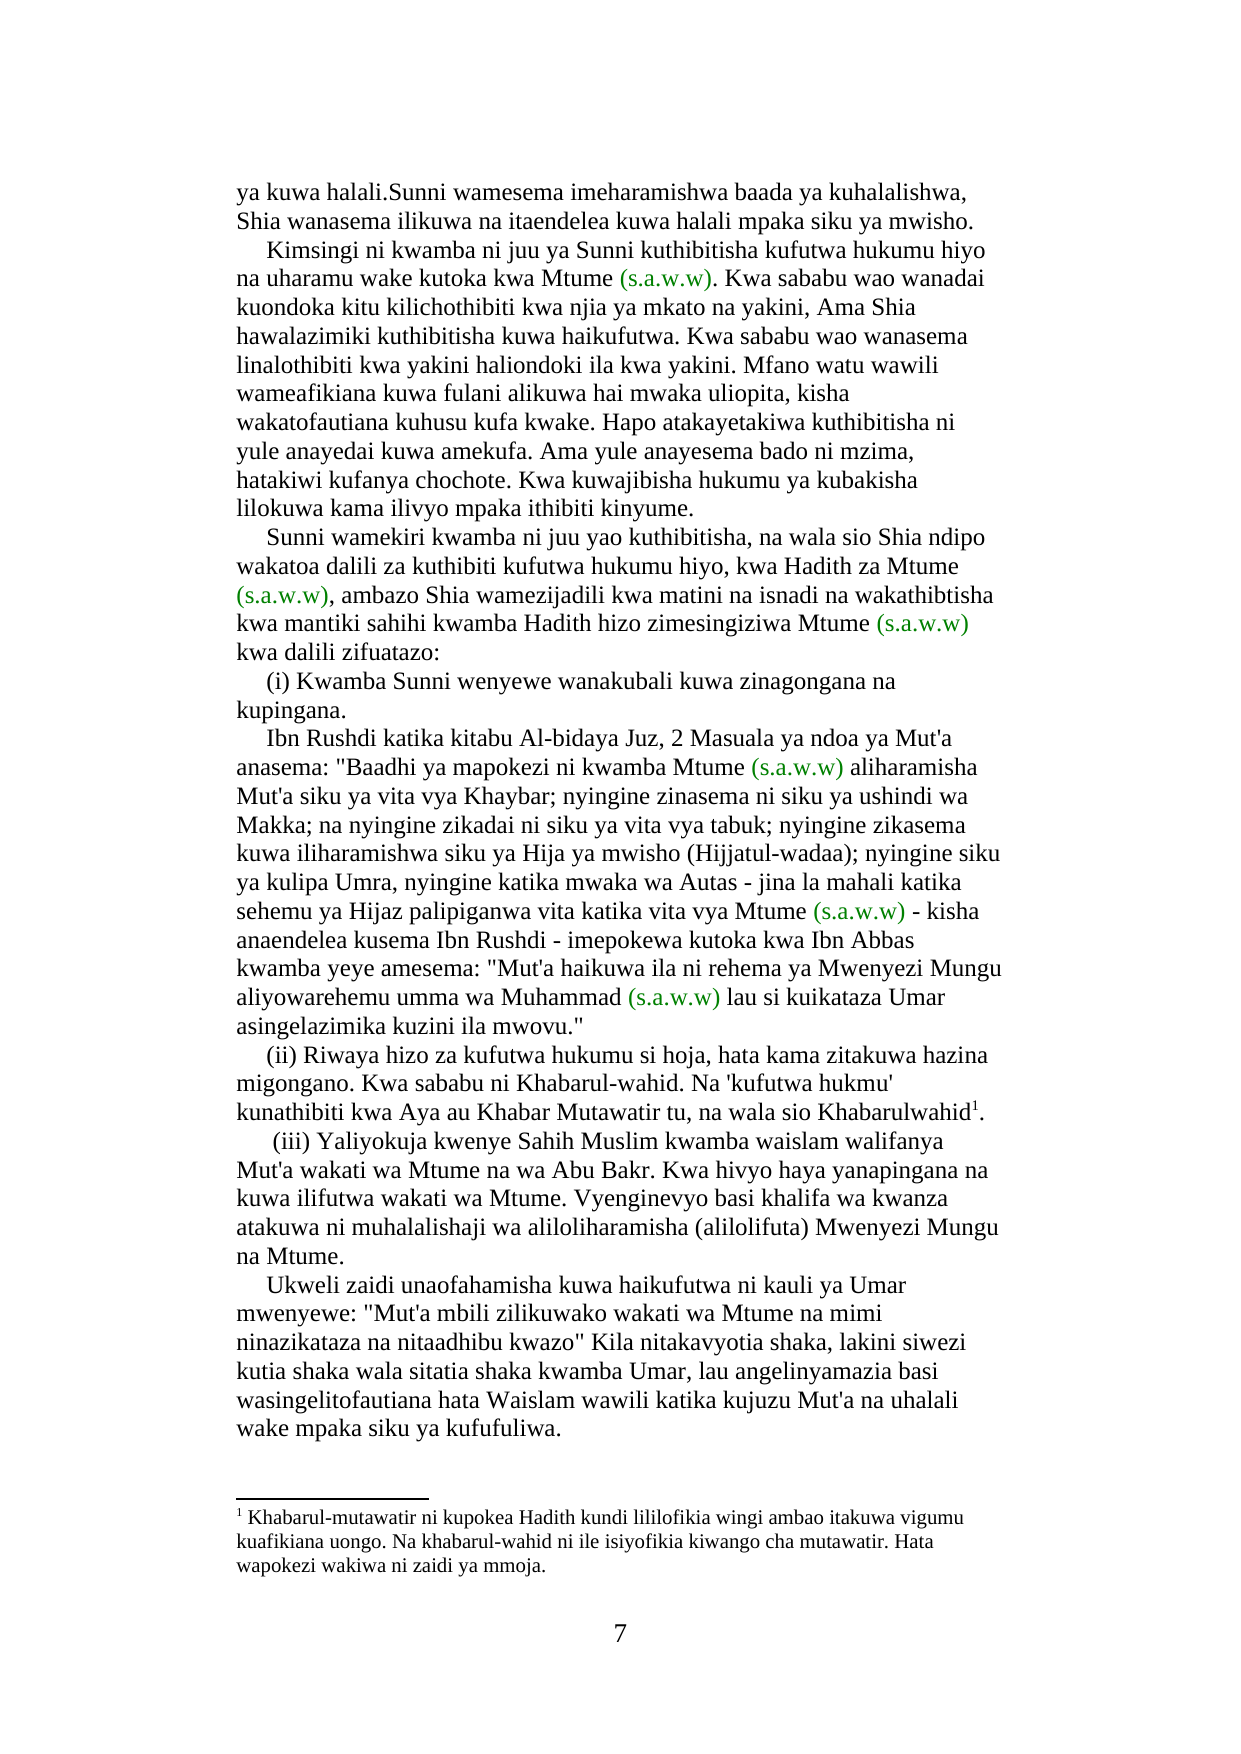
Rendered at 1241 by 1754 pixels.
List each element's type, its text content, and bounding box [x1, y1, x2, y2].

text Sunni wamekiri kwamba ni juu yao kuthibitisha, na wala sio Shia ndipo wakatoa dalili za kuthibiti kufutwa hukumu hiyo, kwa Hadith za Mtume (s.a.w.w), ambazo Shia wamezijadili kwa matini na isnadi na wakathibtisha kwa mantiki sahihi kwamba Hadith hizo zimesingiziwa Mtume (s.a.w.w) kwa dalili zifuatazo: [236, 522, 1004, 666]
text Ukweli zaidi unaofahamisha kuwa haikufutwa ni kauli ya Umar mwenyewe: "Mut'a mbili zilikuwako wakati wa Mtume na mimi ninazikataza na nitaadhibu kwazo" Kila nitakavyotia shaka, lakini siwezi kutia shaka wala sitatia shaka kwamba Umar, lau angelinyamazia basi wasingelitofautiana hata Waislam wawili katika kujuzu Mut'a na uhalali wake mpaka siku ya kufufuliwa. [236, 1270, 1004, 1442]
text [236, 177, 1004, 235]
text (ii) Riwaya hizo za kufutwa hukumu si hoja, hata kama zitakuwa hazina migongano. Kwa sababu ni Khabarul-wahid. Na 'kufutwa hukmu' kunathibiti kwa Aya au Khabar Mutawatir tu, na wala sio Khabarulwahid. [236, 1040, 1004, 1126]
text Ibn Rushdi katika kitabu Al-bidaya Juz, 2 Masuala ya ndoa ya Mut'a anasema: "Baadhi ya mapokezi ni kwamba Mtume (s.a.w.w) aliharamisha Mut'a siku ya vita vya Khaybar; nyingine zinasema ni siku ya ushindi wa Makka; na nyingine zikadai ni siku ya vita vya tabuk; nyingine zikasema kuwa iliharamishwa siku ya Hija ya mwisho (Hijjatul-wadaa); nyingine siku ya kulipa Umra, nyingine katika mwaka wa Autas - jina la mahali katika sehemu ya Hijaz palipiganwa vita katika vita vya Mtume (s.a.w.w) - kisha anaendelea kusema Ibn Rushdi - imepokewa kutoka kwa Ibn Abbas kwamba yeye amesema: "Mut'a haikuwa ila ni rehema ya Mwenyezi Mungu aliyowarehemu umma wa Muhammad (s.a.w.w) lau si kuikataza Umar asingelazimika kuzini ila mwovu." [236, 723, 1004, 1040]
text (iii) Yaliyokuja kwenye Sahih Muslim kwamba waislam walifanya Mut'a wakati wa Mtume na wa Abu Bakr. Kwa hivyo haya yanapingana na kuwa ilifutwa wakati wa Mtume. Vyenginevyo basi khalifa wa kwanza atakuwa ni muhalalishaji wa aliloliharamisha (alilolifuta) Mwenyezi Mungu na Mtume. [236, 1126, 1004, 1270]
text Kimsingi ni kwamba ni juu ya Sunni kuthibitisha kufutwa hukumu hiyo na uharamu wake kutoka kwa Mtume (s.a.w.w). Kwa sababu wao wanadai kuondoka kitu kilichothibiti kwa njia ya mkato na yakini, Ama Shia hawalazimiki kuthibitisha kuwa haikufutwa. Kwa sababu wao wanasema linalothibiti kwa yakini haliondoki ila kwa yakini. Mfano watu wawili wameafikiana kuwa fulani alikuwa hai mwaka uliopita, kisha wakatofautiana kuhusu kufa kwake. Hapo atakayetakiwa kuthibitisha ni yule anayedai kuwa amekufa. Ama yule anayesema bado ni mzima, hatakiwi kufanya chochote. Kwa kuwajibisha hukumu ya kubakisha lilokuwa kama ilivyo mpaka ithibiti kinyume. [236, 235, 1004, 522]
text (i) Kwamba Sunni wenyewe wanakubali kuwa zinagongana na kupingana. [236, 666, 1004, 723]
